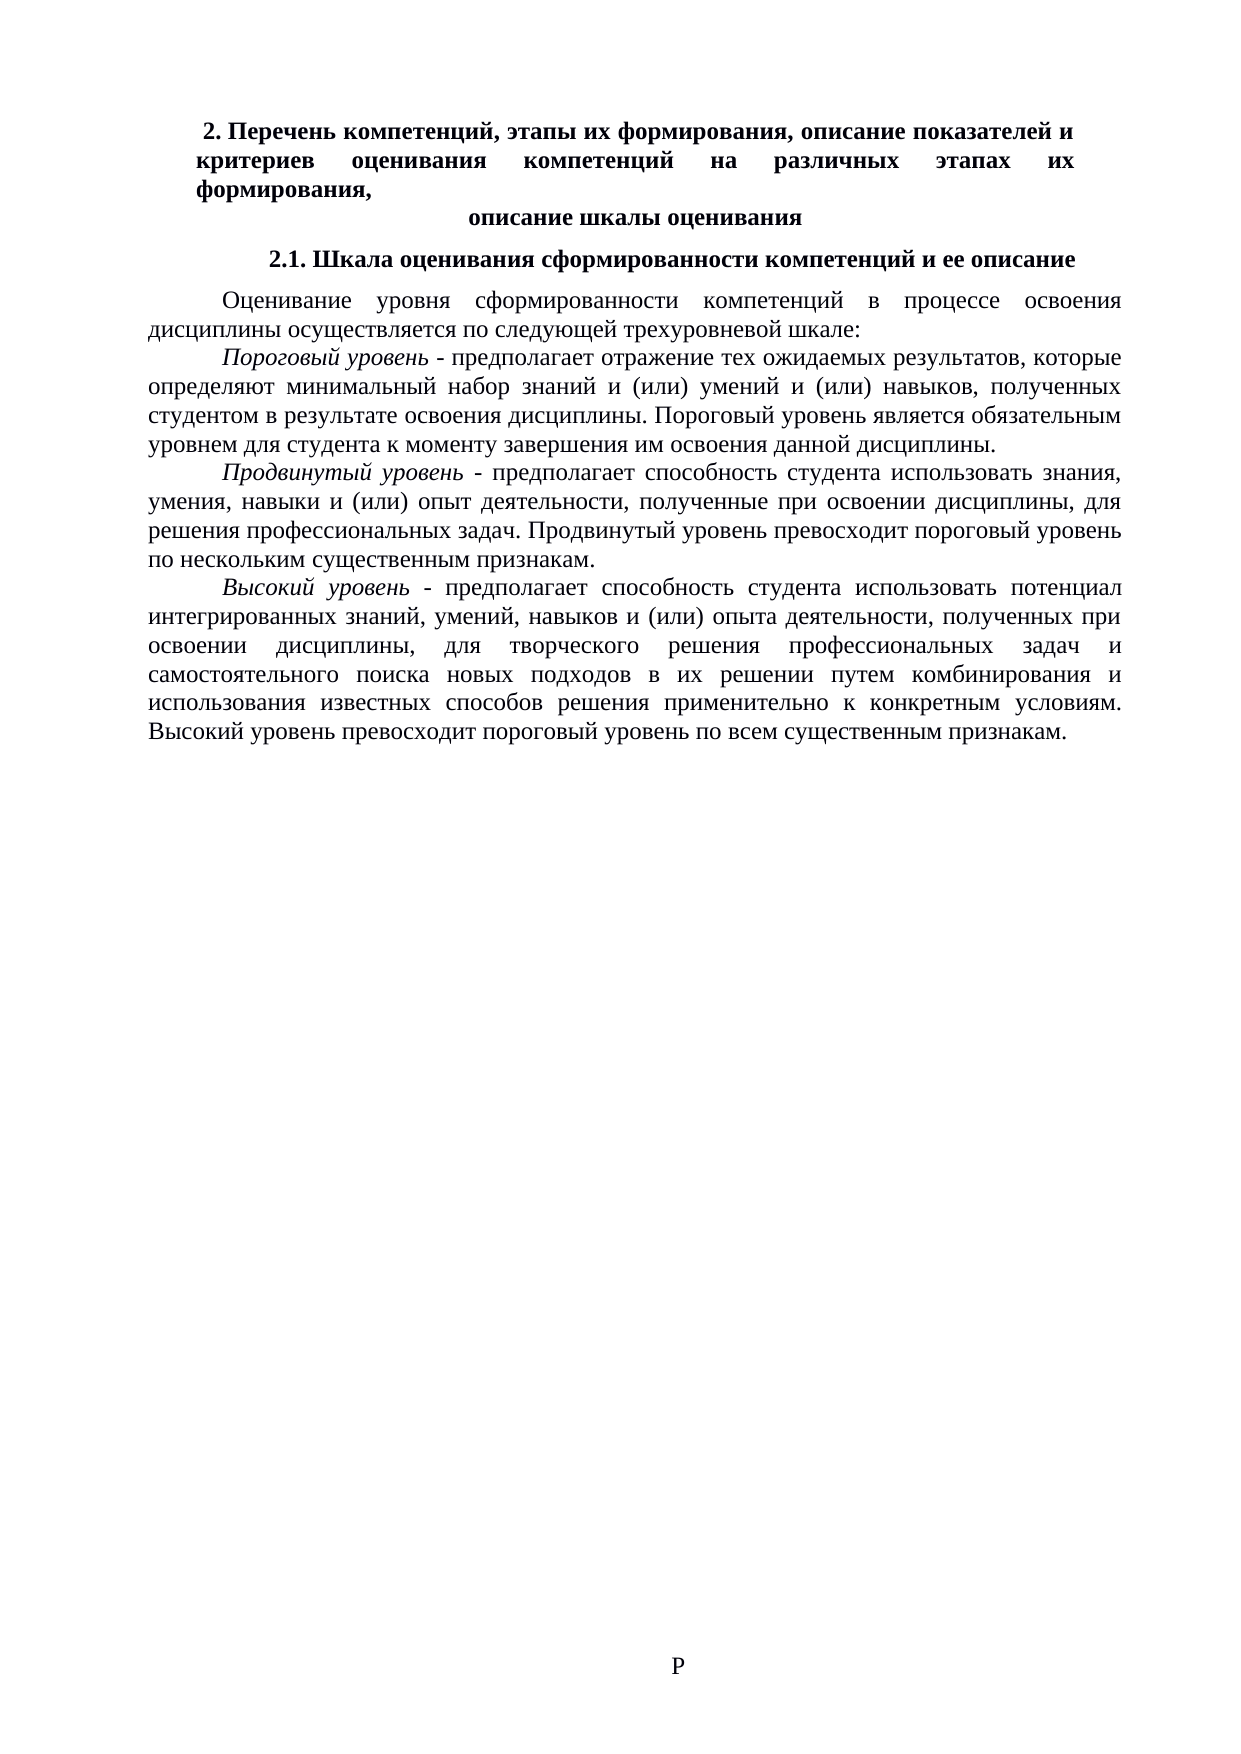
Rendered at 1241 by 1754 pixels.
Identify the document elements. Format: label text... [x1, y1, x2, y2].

subtitle Шкала оценивания сформированности компетенций и ее описание [268, 244, 1142, 272]
text Пороговый уровень - предполагает отражение тех ожидаемых результатов, которые определяют минимальный набор знаний и (или) умений и (или) навыков, полученных студентом в результате освоения дисциплины. Пороговый уровень является обязательным уровнем для студента к моменту завершения им освоения данной дисциплины. [148, 342, 1122, 457]
text описание шкалы оценивания [468, 202, 1142, 231]
text Высокий уровень - предполагает способность студента использовать потенциал интегрированных знаний, умений, навыков и (или) опыта деятельности, полученных при освоении дисциплины, для творческого решения профессиональных задач и самостоятельного поиска новых подходов в их решении путем комбинирования и использования известных способов решения применительно к конкретным условиям. Высокий уровень превосходит пороговый уровень по всем существенным признакам. [148, 572, 1122, 745]
subtitle Перечень компетенций, этапы их формирования, описание показателей и критериев оценивания компетенций на различных этапах их формирования, [196, 116, 1074, 202]
text Оценивание уровня сформированности компетенций в процессе освоения дисциплины осуществляется по следующей трехуровневой шкале: [148, 285, 1122, 342]
text Продвинутый уровень - предполагает способность студента использовать знания, умения, навыки и (или) опыт деятельности, полученные при освоении дисциплины, для решения профессиональных задач. Продвинутый уровень превосходит пороговый уровень по нескольким существенным признакам. [148, 457, 1122, 572]
